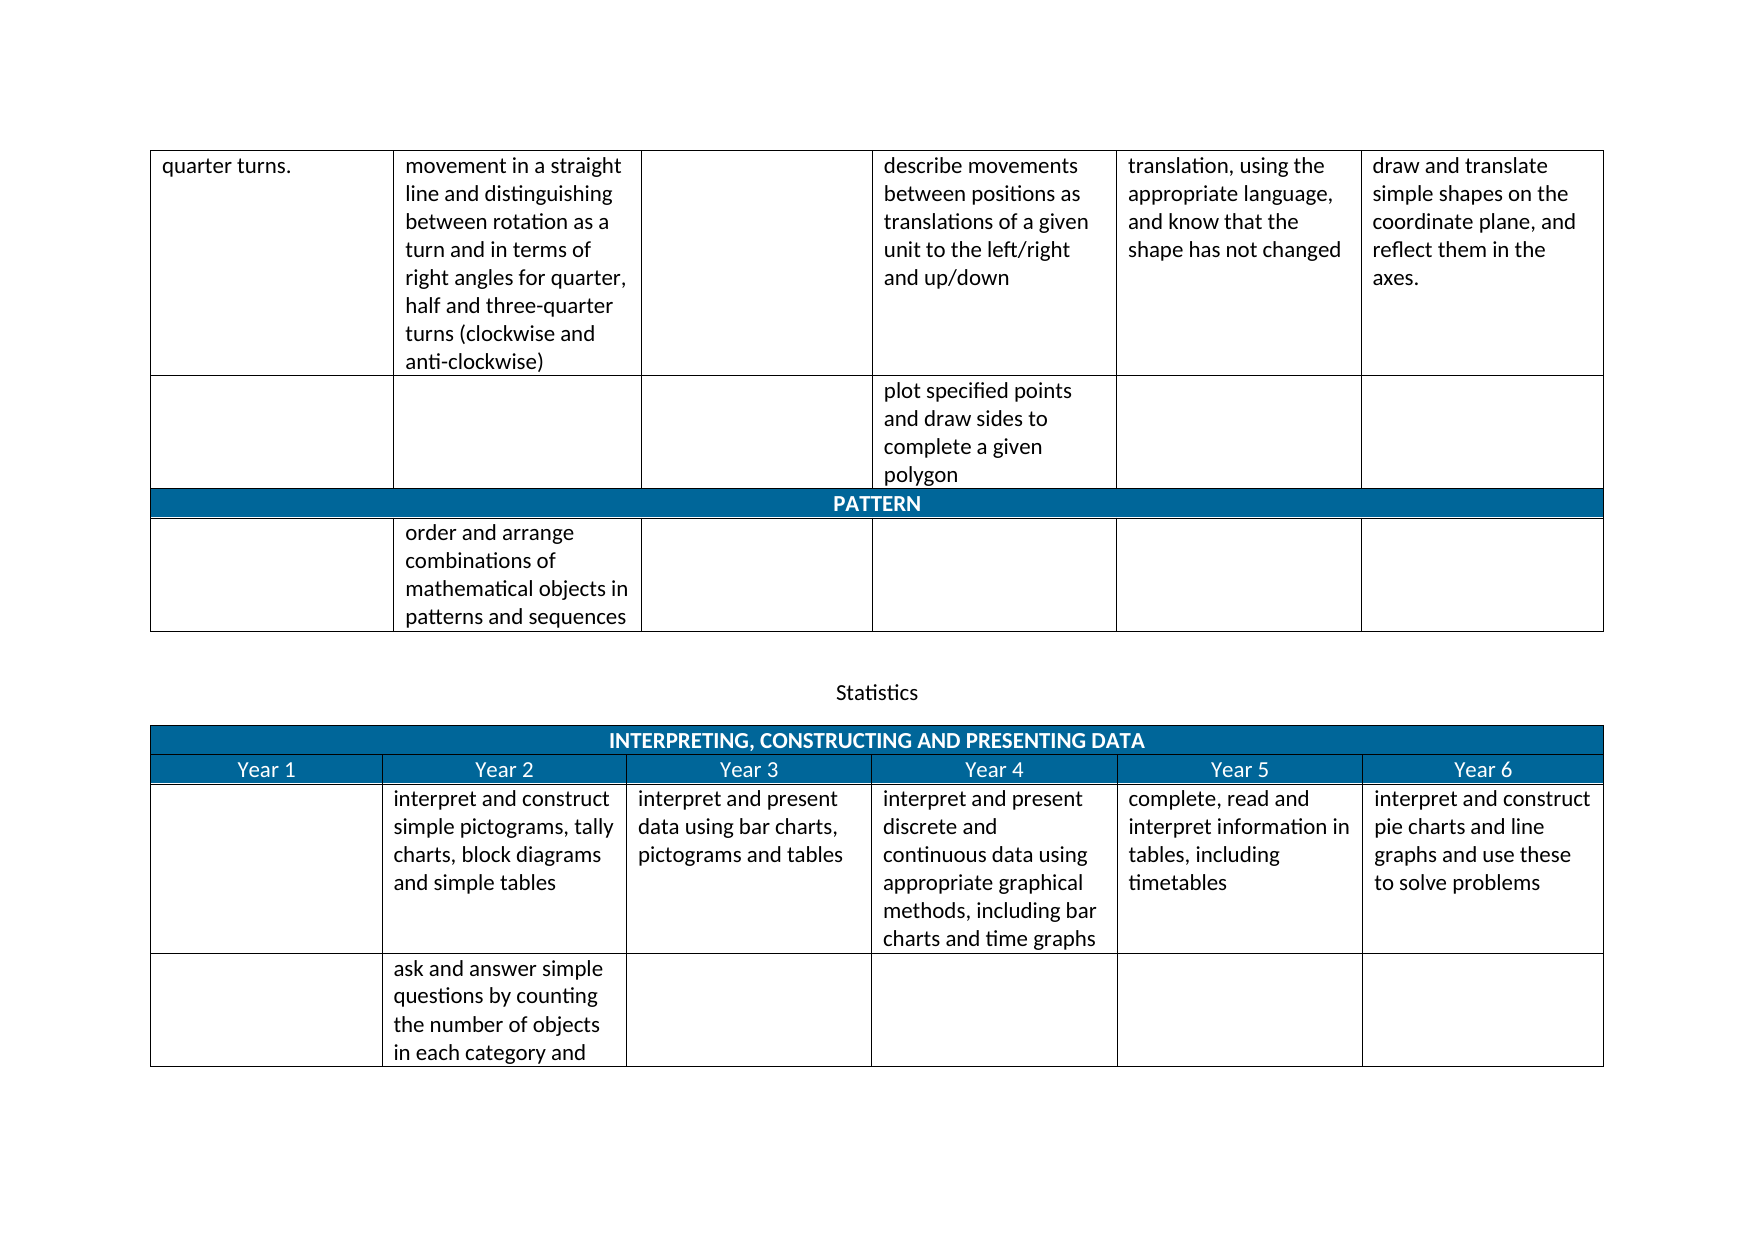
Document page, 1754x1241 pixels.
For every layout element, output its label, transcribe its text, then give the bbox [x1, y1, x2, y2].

table_cell interpret and construct pie charts and line graphs and use these to solve problems [1363, 785, 1603, 953]
table_cell [394, 376, 641, 488]
table_cell plot specified points and draw sides to complete a given polygon [873, 376, 1116, 488]
table_cell [1362, 519, 1603, 631]
table_cell [151, 519, 393, 631]
table_cell Year 1 [151, 755, 382, 783]
table_cell [1117, 519, 1361, 631]
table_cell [151, 151, 393, 375]
table_cell draw and translate simple shapes on the coordinate plane, and reflect them in the axes. [1362, 151, 1603, 375]
table_cell PATTERN [151, 489, 1603, 517]
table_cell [1117, 151, 1361, 375]
table_cell [1117, 376, 1361, 488]
table_header INTERPRETING, CONSTRUCTING AND PRESENTING DATA [151, 726, 1603, 754]
table_cell describe movements between positions as translations of a given unit to the left/right and up/down [873, 151, 1116, 375]
table_cell [1362, 376, 1603, 488]
table_cell Year 4 [872, 755, 1117, 783]
table_cell [151, 376, 393, 488]
table_cell [1363, 954, 1603, 1066]
table_cell [873, 519, 1116, 631]
table_cell complete, read and interpret information in tables, including timetables [1118, 785, 1362, 953]
table_cell [642, 519, 872, 631]
table_cell [1118, 954, 1362, 1066]
text Statistics [150, 678, 1604, 706]
table_cell interpret and construct simple pictograms, tally charts, block diagrams and simple tables [383, 785, 626, 953]
table_cell [642, 151, 872, 375]
table_cell [151, 954, 382, 1066]
table_cell [872, 954, 1117, 1066]
table_cell Year 3 [627, 755, 871, 783]
table_cell Year 6 [1363, 755, 1603, 783]
table_cell order and arrange combinations of mathematical objects in patterns and sequences [394, 519, 641, 631]
table_cell [627, 954, 871, 1066]
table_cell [394, 151, 641, 375]
table_cell [642, 376, 872, 488]
table_cell [151, 785, 382, 953]
table_cell interpret and present data using bar charts, pictograms and tables [627, 785, 871, 953]
table_cell interpret and present discrete and continuous data using appropriate graphical methods, including bar charts and time graphs [872, 785, 1117, 953]
table_cell Year 5 [1118, 755, 1362, 783]
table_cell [383, 954, 626, 1066]
table_cell Year 2 [383, 755, 626, 783]
